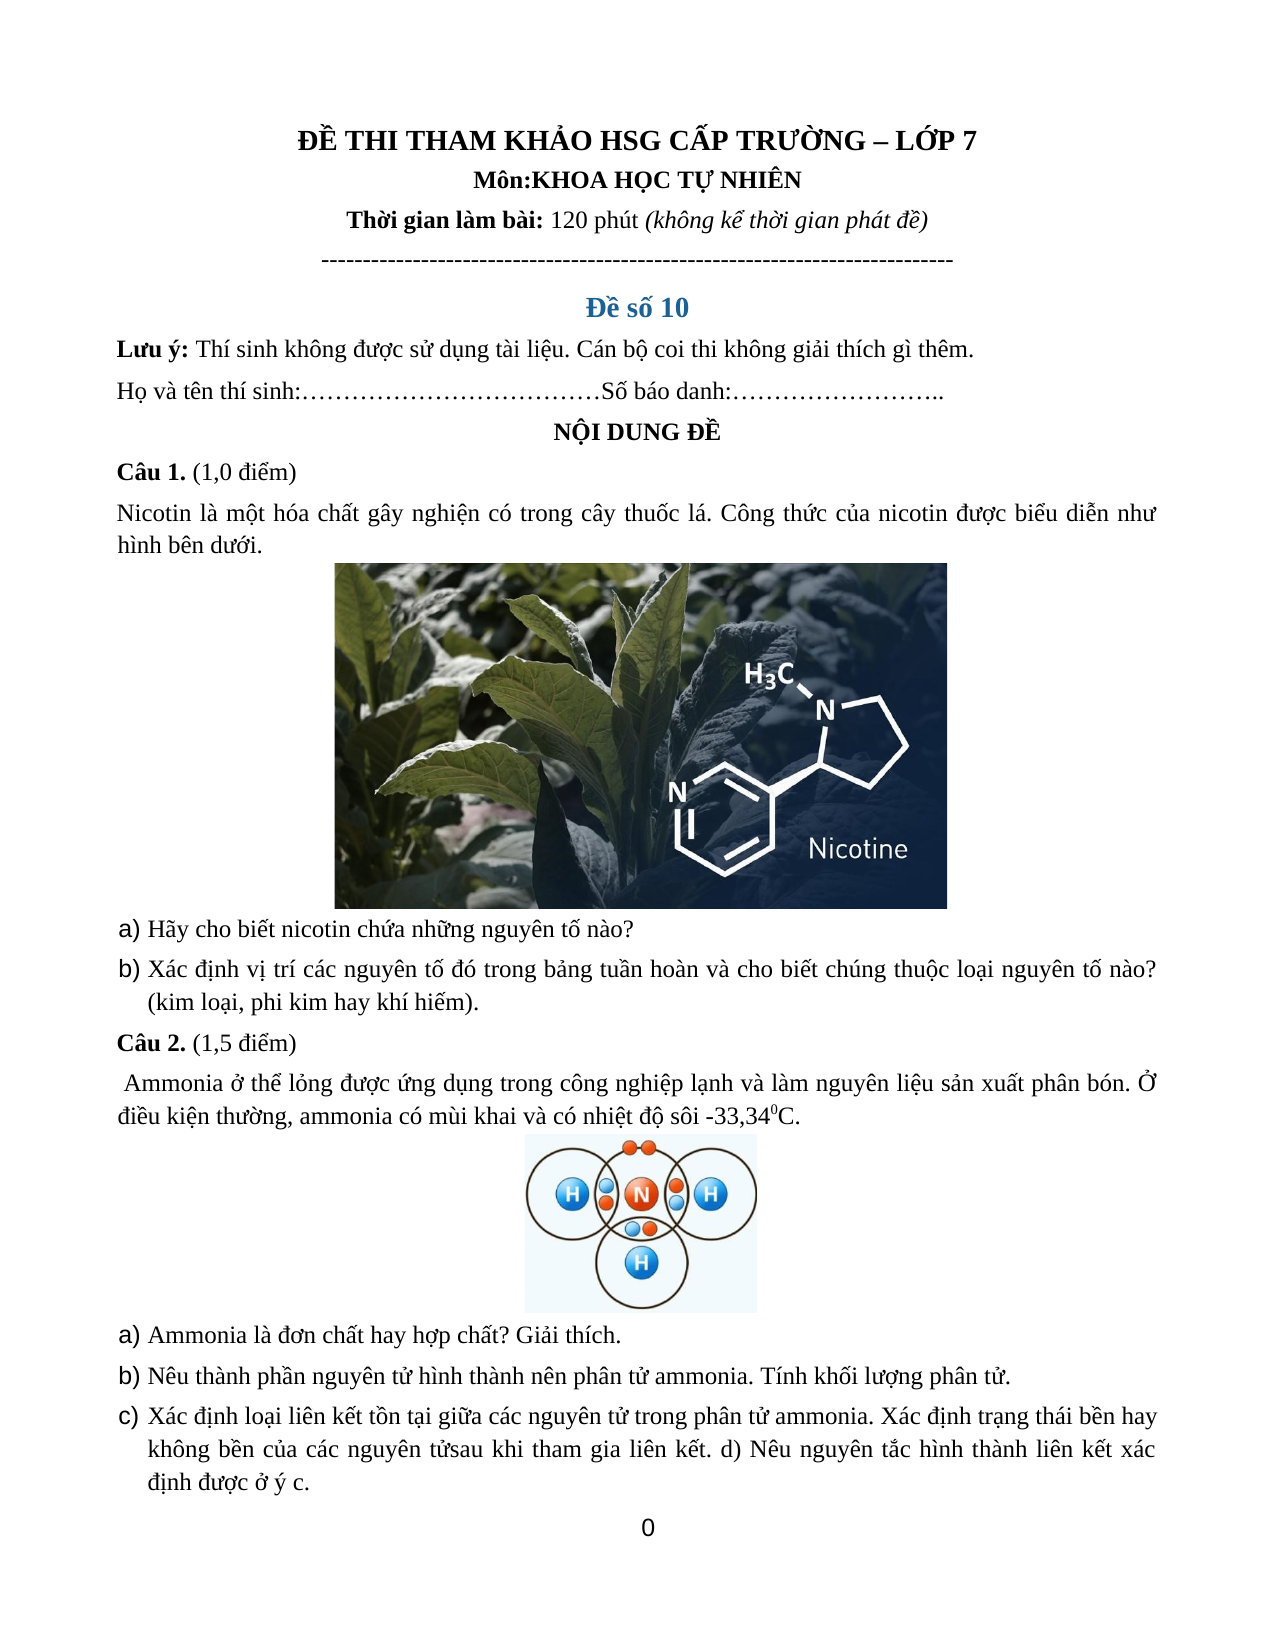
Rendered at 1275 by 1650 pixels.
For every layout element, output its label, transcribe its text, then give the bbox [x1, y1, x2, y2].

text NỘI DUNG ĐỀ [118, 417, 1157, 446]
text Câu 1. (1,0 điểm) [116, 457, 1158, 486]
list Xác định vị trí các nguyên tố đó trong bảng tuần hoàn và cho biết chúng thuộc loại nguyên tố nào? (kim loại, phi kim hay khí hiếm). [118, 954, 1158, 1016]
text ĐỀ THI THAM KHẢO HSG CẤP TRƯỜNG – LỚP 7 [118, 123, 1156, 156]
text Ammonia ở thể lỏng được ứng dụng trong công nghiệp lạnh và làm nguyên liệu sản xuất phân bón. Ở điều kiện thường, ammonia có mùi khai và có nhiệt độ sôi -33,340C. [116, 1068, 1158, 1130]
list Nêu thành phần nguyên tử hình thành nên phân tử ammonia. Tính khối lượng phân tử. [118, 1361, 1158, 1389]
text ---------------------------------------------------------------------------- [118, 244, 1157, 273]
text Lưu ý: Thí sinh không được sử dụng tài liệu. Cán bộ coi thi không giải thích gì thêm. [116, 334, 1158, 363]
text Thời gian làm bài: 120 phút (không kể thời gian phát đề) [118, 205, 1156, 234]
list Xác định loại liên kết tồn tại giữa các nguyên tử trong phân tử ammonia. Xác định trạng thái bền hay không bền của các nguyên tửsau khi tham gia liên kết. d) Nêu nguyên tắc hình thành liên kết xác định được ở ý c. [118, 1401, 1158, 1496]
picture [524, 1134, 758, 1313]
picture [334, 563, 948, 909]
text Câu 2. (1,5 điểm) [116, 1028, 1158, 1057]
text Môn:KHOA HỌC TỰ NHIÊN [118, 165, 1157, 193]
list Hãy cho biết nicotin chứa những nguyên tố nào? [118, 914, 1158, 943]
list Ammonia là đơn chất hay hợp chất? Giải thích. [118, 1320, 1158, 1349]
text Họ và tên thí sinh:………………………………Số báo danh:…………………….. [116, 376, 1158, 405]
subtitle Đề số 10 [118, 290, 1157, 324]
text Nicotin là một hóa chất gây nghiện có trong cây thuốc lá. Công thức của nicotin được biểu diễn như hình bên dưới. [116, 498, 1158, 559]
